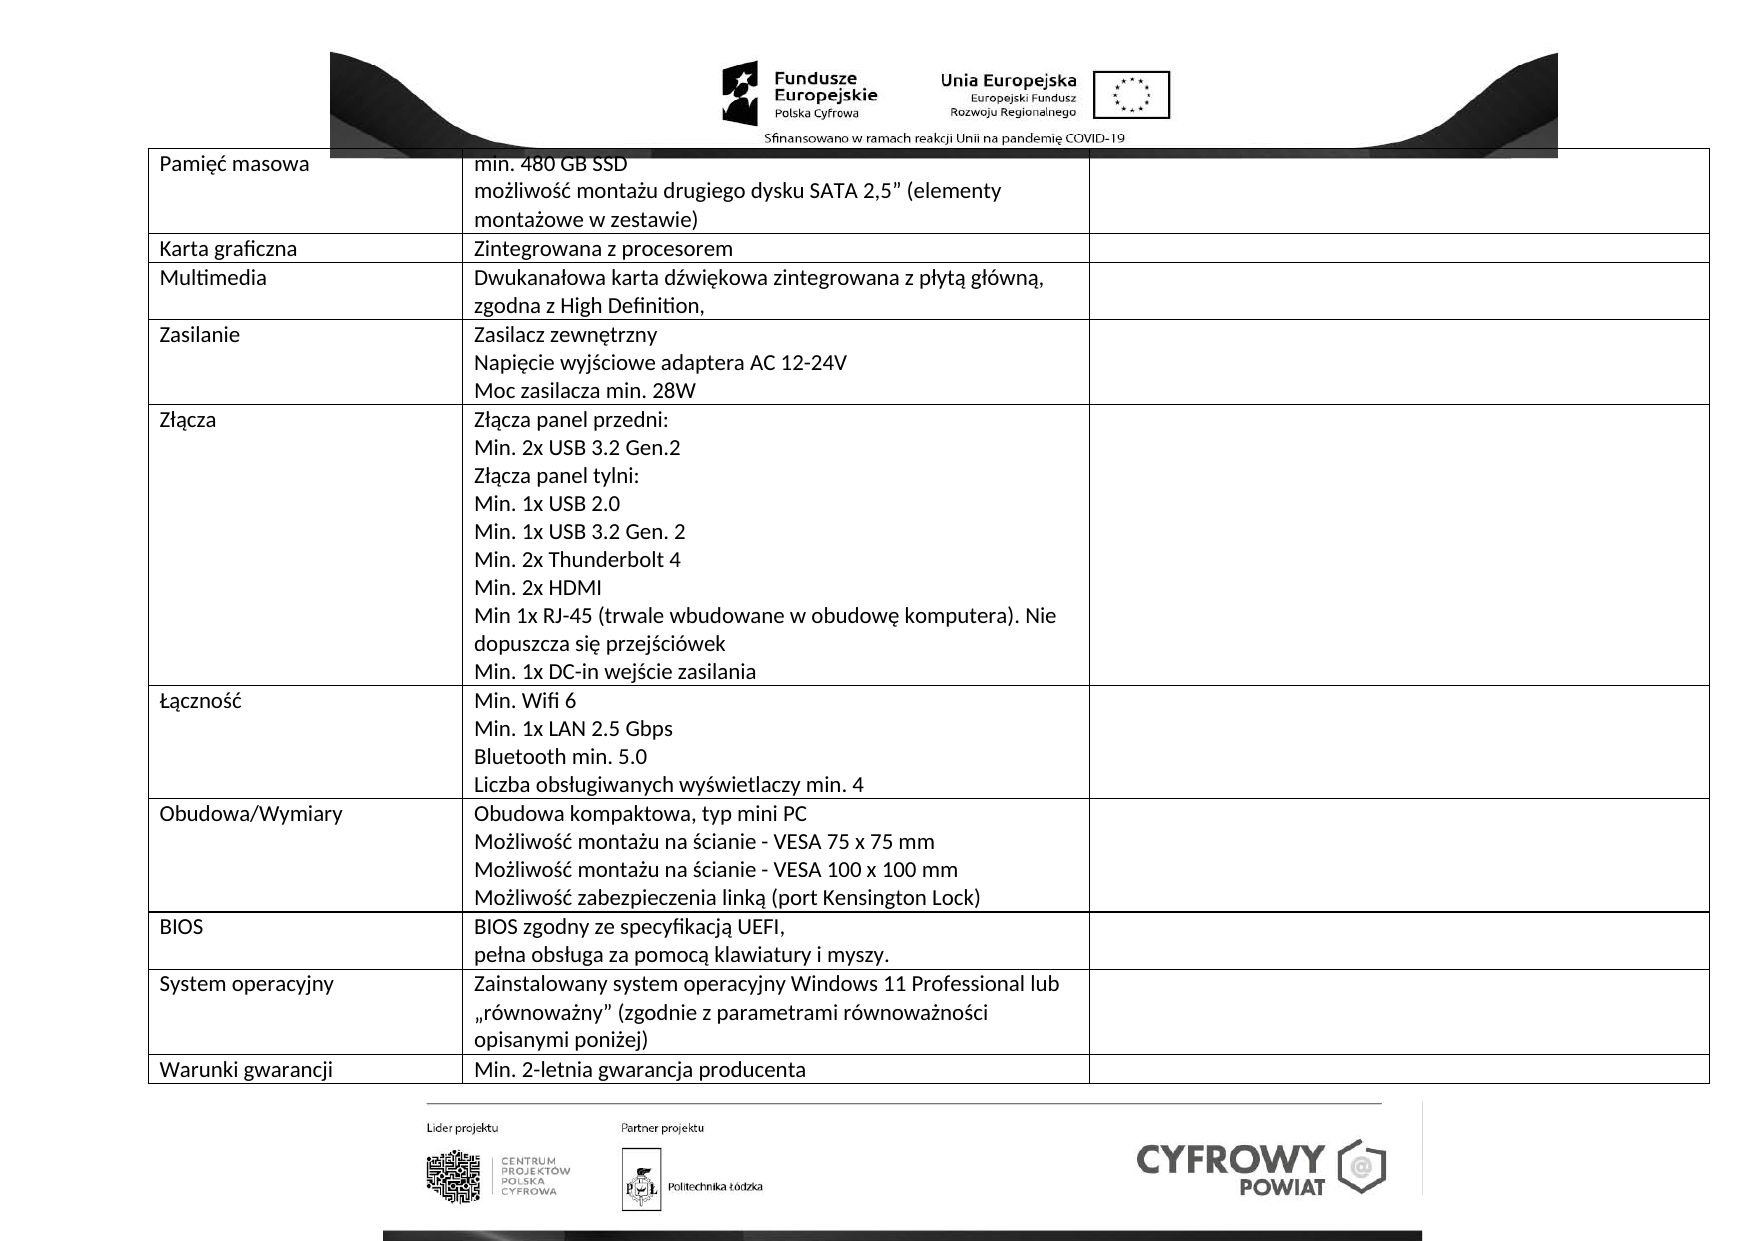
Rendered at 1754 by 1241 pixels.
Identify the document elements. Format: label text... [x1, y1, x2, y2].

table_cell Zainstalowany system operacyjny Windows 11 Professional lub „równoważny” (zgodnie z parametrami równoważności opisanymi poniżej) [463, 970, 1089, 1054]
table_cell Łączność [149, 686, 462, 798]
table_cell [1090, 970, 1709, 1054]
picture [330, 47, 1558, 148]
table_cell Złącza panel przedni: Min. 2x USB 3.2 Gen.2 Złącza panel tylni: Min. 1x USB 2.0 Min. 1x USB 3.2 Gen. 2 Min. 2x Thunderbolt 4 Min. 2x HDMI Min 1x RJ-45 (trwale wbudowane w obudowę komputera). Nie dopuszcza się przejściówek Min. 1x DC-in wejście zasilania [463, 405, 1089, 685]
table_cell [1090, 913, 1709, 968]
table_cell [1090, 1055, 1709, 1083]
table_cell BIOS [149, 913, 462, 968]
table_cell Obudowa kompaktowa, typ mini PC Możliwość montażu na ścianie - VESA 75 x 75 mm Możliwość montażu na ścianie - VESA 100 x 100 mm Możliwość zabezpieczenia linką (port Kensington Lock) [463, 799, 1089, 911]
table_cell Pamięć masowa [149, 149, 462, 233]
table_cell Min. Wifi 6 Min. 1x LAN 2.5 Gbps Bluetooth min. 5.0 Liczba obsługiwanych wyświetlaczy min. 4 [463, 686, 1089, 798]
table_cell [1090, 320, 1709, 404]
table_cell [1090, 263, 1709, 319]
table_cell Obudowa/Wymiary [149, 799, 462, 911]
table_cell Min. 2-letnia gwarancja producenta [463, 1055, 1089, 1083]
table_cell Multimedia [149, 263, 462, 319]
table_cell Zasilanie [149, 320, 462, 404]
picture [383, 1096, 1423, 1241]
table_cell Dwukanałowa karta dźwiękowa zintegrowana z płytą główną, zgodna z High Definition, [463, 263, 1089, 319]
table_cell Zasilacz zewnętrzny Napięcie wyjściowe adaptera AC 12-24V Moc zasilacza min. 28W [463, 320, 1089, 404]
table_cell Warunki gwarancji [149, 1055, 462, 1083]
table_cell Zintegrowana z procesorem [463, 234, 1089, 262]
table_cell [1090, 799, 1709, 911]
table_cell System operacyjny [149, 970, 462, 1054]
table_cell [1090, 405, 1709, 685]
table_cell min. 480 GB SSD możliwość montażu drugiego dysku SATA 2,5” (elementy montażowe w zestawie) [463, 149, 1089, 233]
table_cell BIOS zgodny ze specyfikacją UEFI, pełna obsługa za pomocą klawiatury i myszy. [463, 913, 1089, 968]
table_cell [1090, 686, 1709, 798]
table_cell Karta graficzna [149, 234, 462, 262]
table_cell [1090, 234, 1709, 262]
table_cell [1090, 149, 1709, 233]
table_cell Złącza [149, 405, 462, 685]
